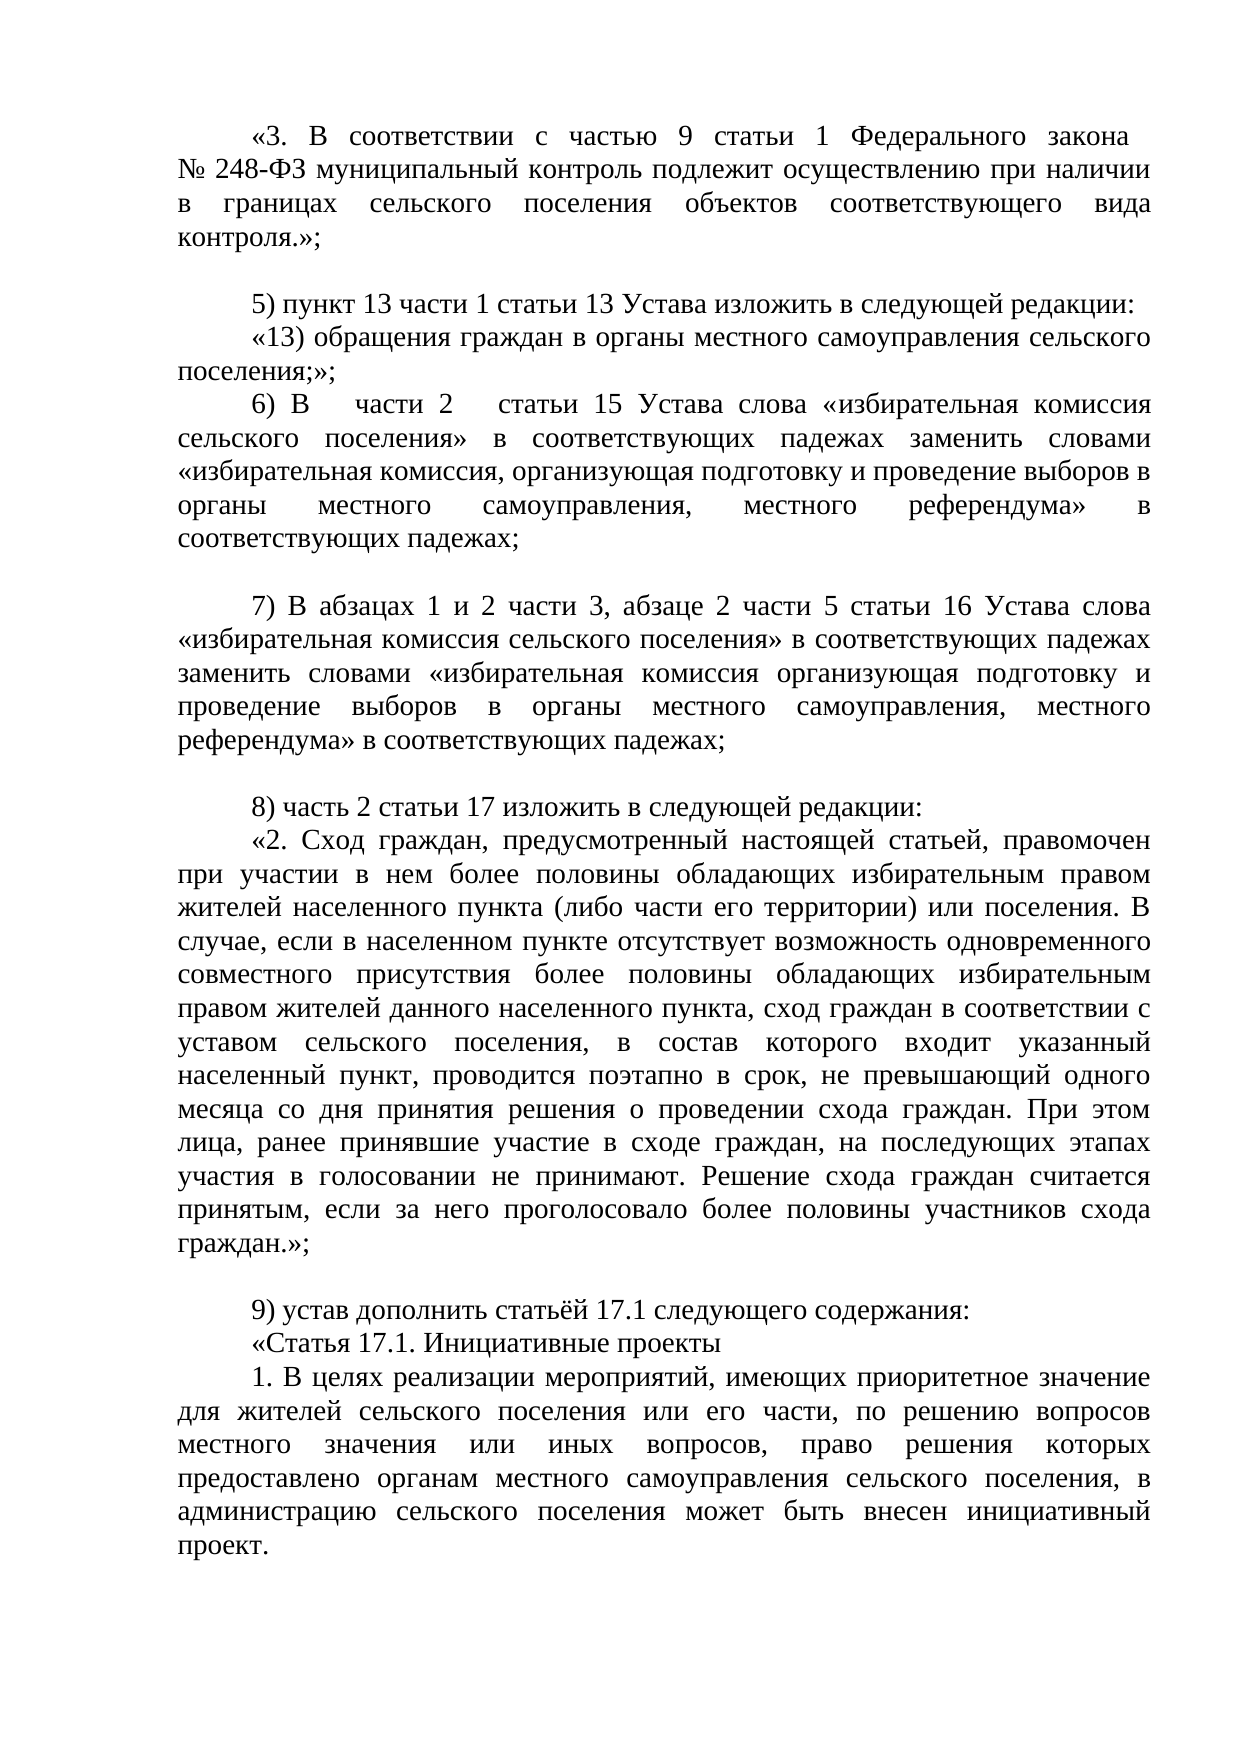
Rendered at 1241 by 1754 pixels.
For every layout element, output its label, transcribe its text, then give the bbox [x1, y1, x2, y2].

text 9) устав дополнить статьёй 17.1 следующего содержания: [177, 1292, 1152, 1326]
text «Статья 17.1. Инициативные проекты [177, 1326, 1152, 1359]
text 8) часть 2 статьи 17 изложить в следующей редакции: [177, 789, 1152, 822]
text 6) В части 2 статьи 15 Устава слова «избирательная комиссия сельского поселения» в соответствующих падежах заменить словами «избирательная комиссия, организующая подготовку и проведение выборов в органы местного самоуправления, местного референдума» в соответствующих падежах; [177, 386, 1152, 554]
text 5) пункт 13 части 1 статьи 13 Устава изложить в следующей редакции: [177, 286, 1152, 319]
text 1. В целях реализации мероприятий, имеющих приоритетное значение для жителей сельского поселения или его части, по решению вопросов местного значения или иных вопросов, право решения которых предоставлено органам местного самоуправления сельского поселения, в администрацию сельского поселения может быть внесен инициативный проект. [177, 1359, 1152, 1560]
text «13) обращения граждан в органы местного самоуправления сельского поселения;»; [177, 319, 1152, 386]
text «2. Сход граждан, предусмотренный настоящей статьей, правомочен при участии в нем более половины обладающих избирательным правом жителей населенного пункта (либо части его территории) или поселения. В случае, если в населенном пункте отсутствует возможность одновременного совместного присутствия более половины обладающих избирательным правом жителей данного населенного пункта, сход граждан в соответствии с уставом сельского поселения, в состав которого входит указанный населенный пункт, проводится поэтапно в срок, не превышающий одного месяца со дня принятия решения о проведении схода граждан. При этом лица, ранее принявшие участие в сходе граждан, на последующих этапах участия в голосовании не принимают. Решение схода граждан считается принятым, если за него проголосовало более половины участников схода граждан.»; [177, 822, 1152, 1258]
text «3. В соответствии с частью 9 статьи 1 Федерального закона № 248-ФЗ муниципальный контроль подлежит осуществлению при наличии в границах сельского поселения объектов соответствующего вида контроля.»; [177, 118, 1152, 252]
text 7) В абзацах 1 и 2 части 3, абзаце 2 части 5 статьи 16 Устава слова «избирательная комиссия сельского поселения» в соответствующих падежах заменить словами «избирательная комиссия организующая подготовку и проведение выборов в органы местного самоуправления, местного референдума» в соответствующих падежах; [177, 588, 1152, 755]
